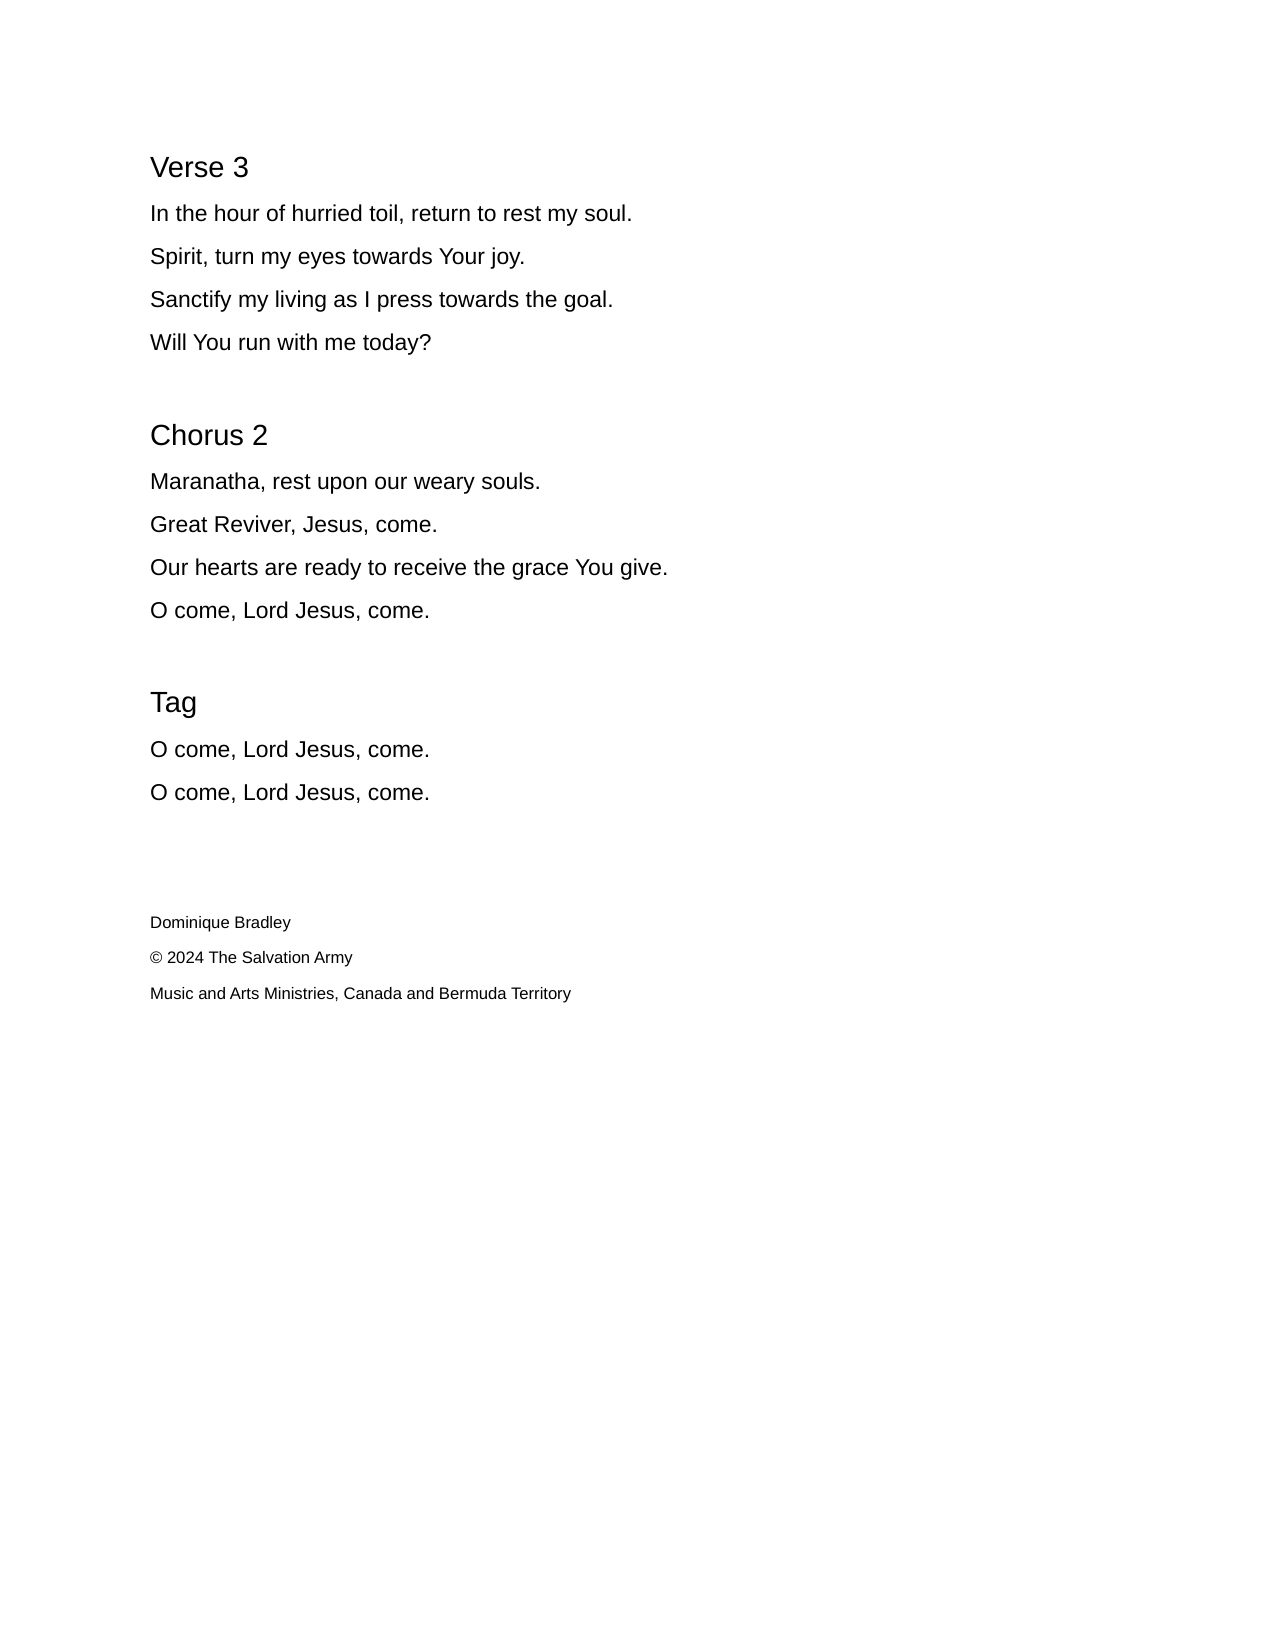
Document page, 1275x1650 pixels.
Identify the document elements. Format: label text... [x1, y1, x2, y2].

text Our hearts are ready to receive the grace You give. [150, 554, 1125, 580]
text Chorus 2 [150, 418, 1125, 451]
text Spirit, turn my eyes towards Your joy. [150, 243, 1125, 269]
text O come, Lord Jesus, come. [150, 736, 1125, 762]
text Great Reviver, Jesus, come. [150, 511, 1125, 537]
text Will You run with me today? [150, 329, 1125, 356]
text © 2024 The Salvation Army [150, 948, 1125, 967]
text O come, Lord Jesus, come. [150, 779, 1125, 805]
text Sanctify my living as I press towards the goal. [150, 286, 1125, 313]
text Tag [150, 685, 1125, 719]
text In the hour of hurried toil, return to rest my soul. [150, 200, 1125, 227]
text Maranatha, rest upon our weary souls. [150, 468, 1125, 494]
text Dominique Bradley [150, 912, 1125, 932]
text O come, Lord Jesus, come. [150, 597, 1125, 623]
text Verse 3 [150, 150, 1125, 183]
text Music and Arts Ministries, Canada and Bermuda Territory [150, 984, 1125, 1003]
